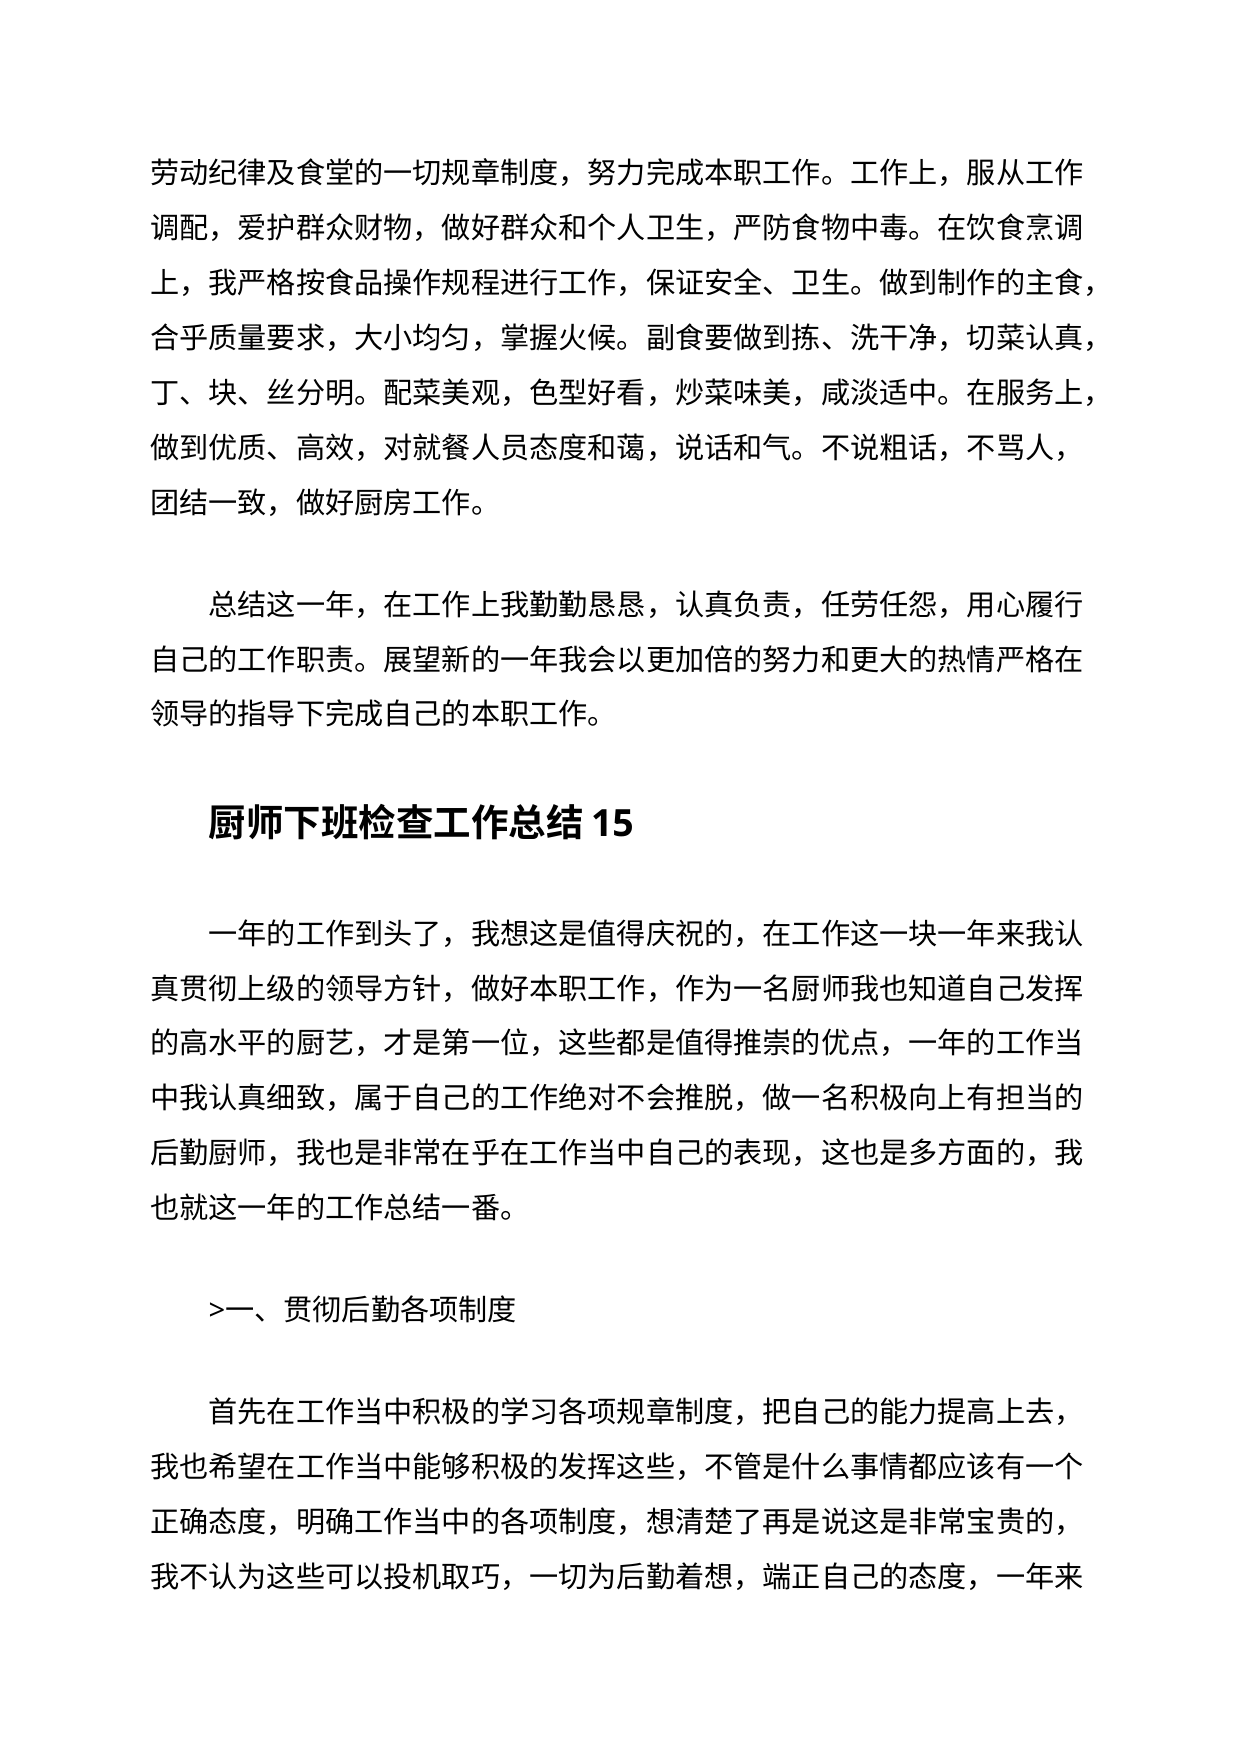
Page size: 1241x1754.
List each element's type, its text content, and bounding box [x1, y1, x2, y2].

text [150, 150, 1090, 522]
text 总结这一年，在工作上我勤勤恳恳，认真负责，任劳任怨，用心履行自己的工作职责。展望新的一年我会以更加倍的努力和更大的热情严格在领导的指导下完成自己的本职工作。 [150, 581, 1090, 733]
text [150, 1388, 1090, 1596]
text 厨师下班检查工作总结15 [150, 793, 1090, 847]
text >一、贯彻后勤各项制度 [150, 1287, 1090, 1329]
text 一年的工作到头了，我想这是值得庆祝的，在工作这一块一年来我认真贯彻上级的领导方针，做好本职工作，作为一名厨师我也知道自己发挥的高水平的厨艺，才是第一位，这些都是值得推崇的优点，一年的工作当中我认真细致，属于自己的工作绝对不会推脱，做一名积极向上有担当的后勤厨师，我也是非常在乎在工作当中自己的表现，这也是多方面的，我也就这一年的工作总结一番。 [150, 910, 1090, 1227]
